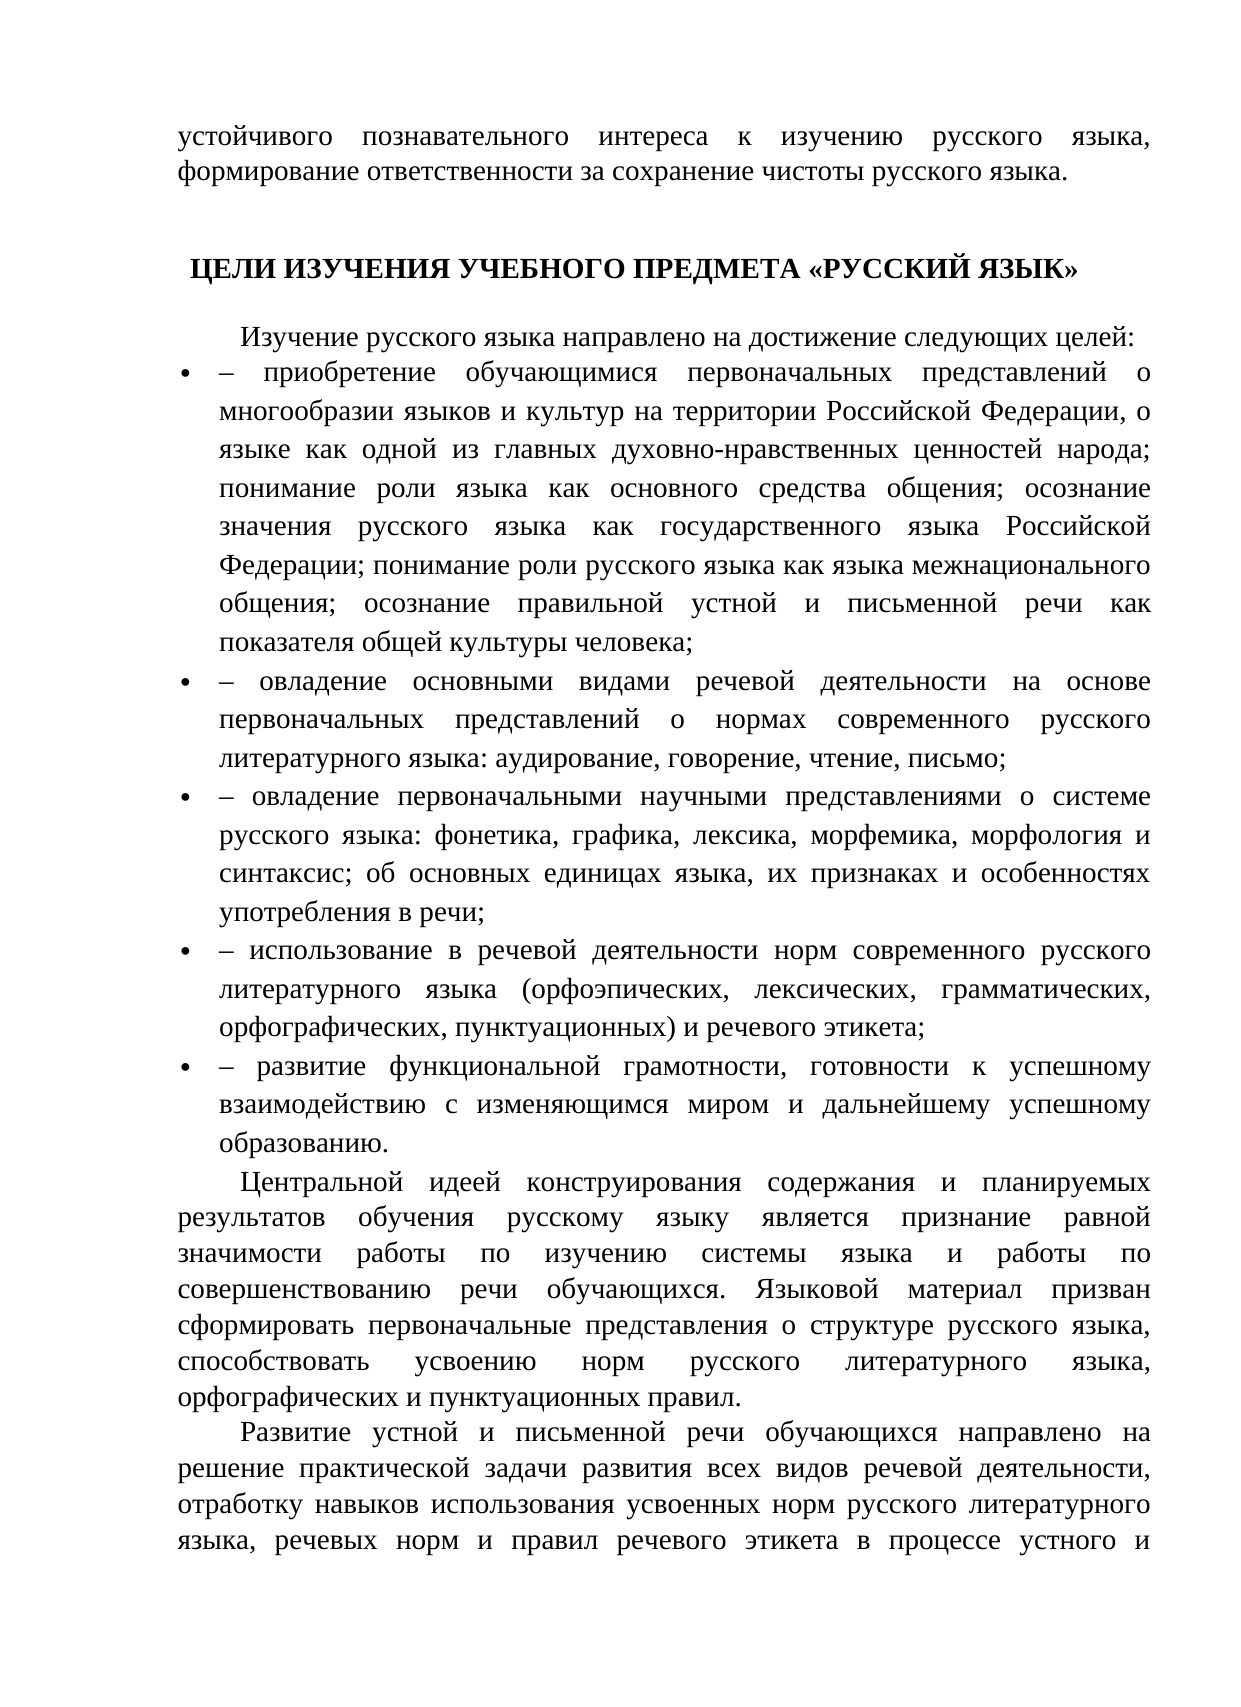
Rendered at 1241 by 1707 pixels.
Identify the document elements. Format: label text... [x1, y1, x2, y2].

list – овладение основными видами речевой деятельности на основе первоначальных представлений о нормах современного русского литературного языка: аудирование, говорение, чтение, письмо; [181, 663, 1152, 773]
list – овладение первоначальными научными представлениями о системе русского языка: фонетика, графика, лексика, морфемика, морфология и синтаксис; об основных единицах языка, их признаках и особенностях употребления в речи; [181, 778, 1152, 927]
text Центральной идеей конструирования содержания и планируемых результатов обучения русскому языку является признание равной значимости работы по изучению системы языка и работы по совершенствованию речи обучающихся. Языковой материал призван сформировать первоначальные представления о структуре русского языка, способствовать усвоению норм русского литературного языка, орфографических и пунктуационных правил. [177, 1164, 1152, 1412]
text ЦЕЛИ ИЗУЧЕНИЯ УЧЕБНОГО ПРЕДМЕТА «РУССКИЙ ЯЗЫК» [190, 251, 1152, 285]
list – использование в речевой деятельности норм современного русского литературного языка (орфоэпических, лексических, грамматических, орфографических, пунктуационных) и речевого этикета; [181, 932, 1152, 1043]
text Изучение русского языка направлено на достижение следующих целей: [177, 319, 1152, 353]
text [177, 1414, 1152, 1556]
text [177, 118, 1152, 187]
list – приобретение обучающимися первоначальных представлений о многообразии языков и культур на территории Российской Федерации, о языке как одной из главных духовно-нравственных ценностей народа; понимание роли языка как основного средства общения; осознание значения русского языка как государственного языка Российской Федерации; понимание роли русского языка как языка межнационального общения; осознание правильной устной и письменной речи как показателя общей культуры человека; [181, 354, 1152, 658]
list – развитие функциональной грамотности, готовности к успешному взаимодействию с изменяющимся миром и дальнейшему успешному образованию. [181, 1048, 1152, 1159]
